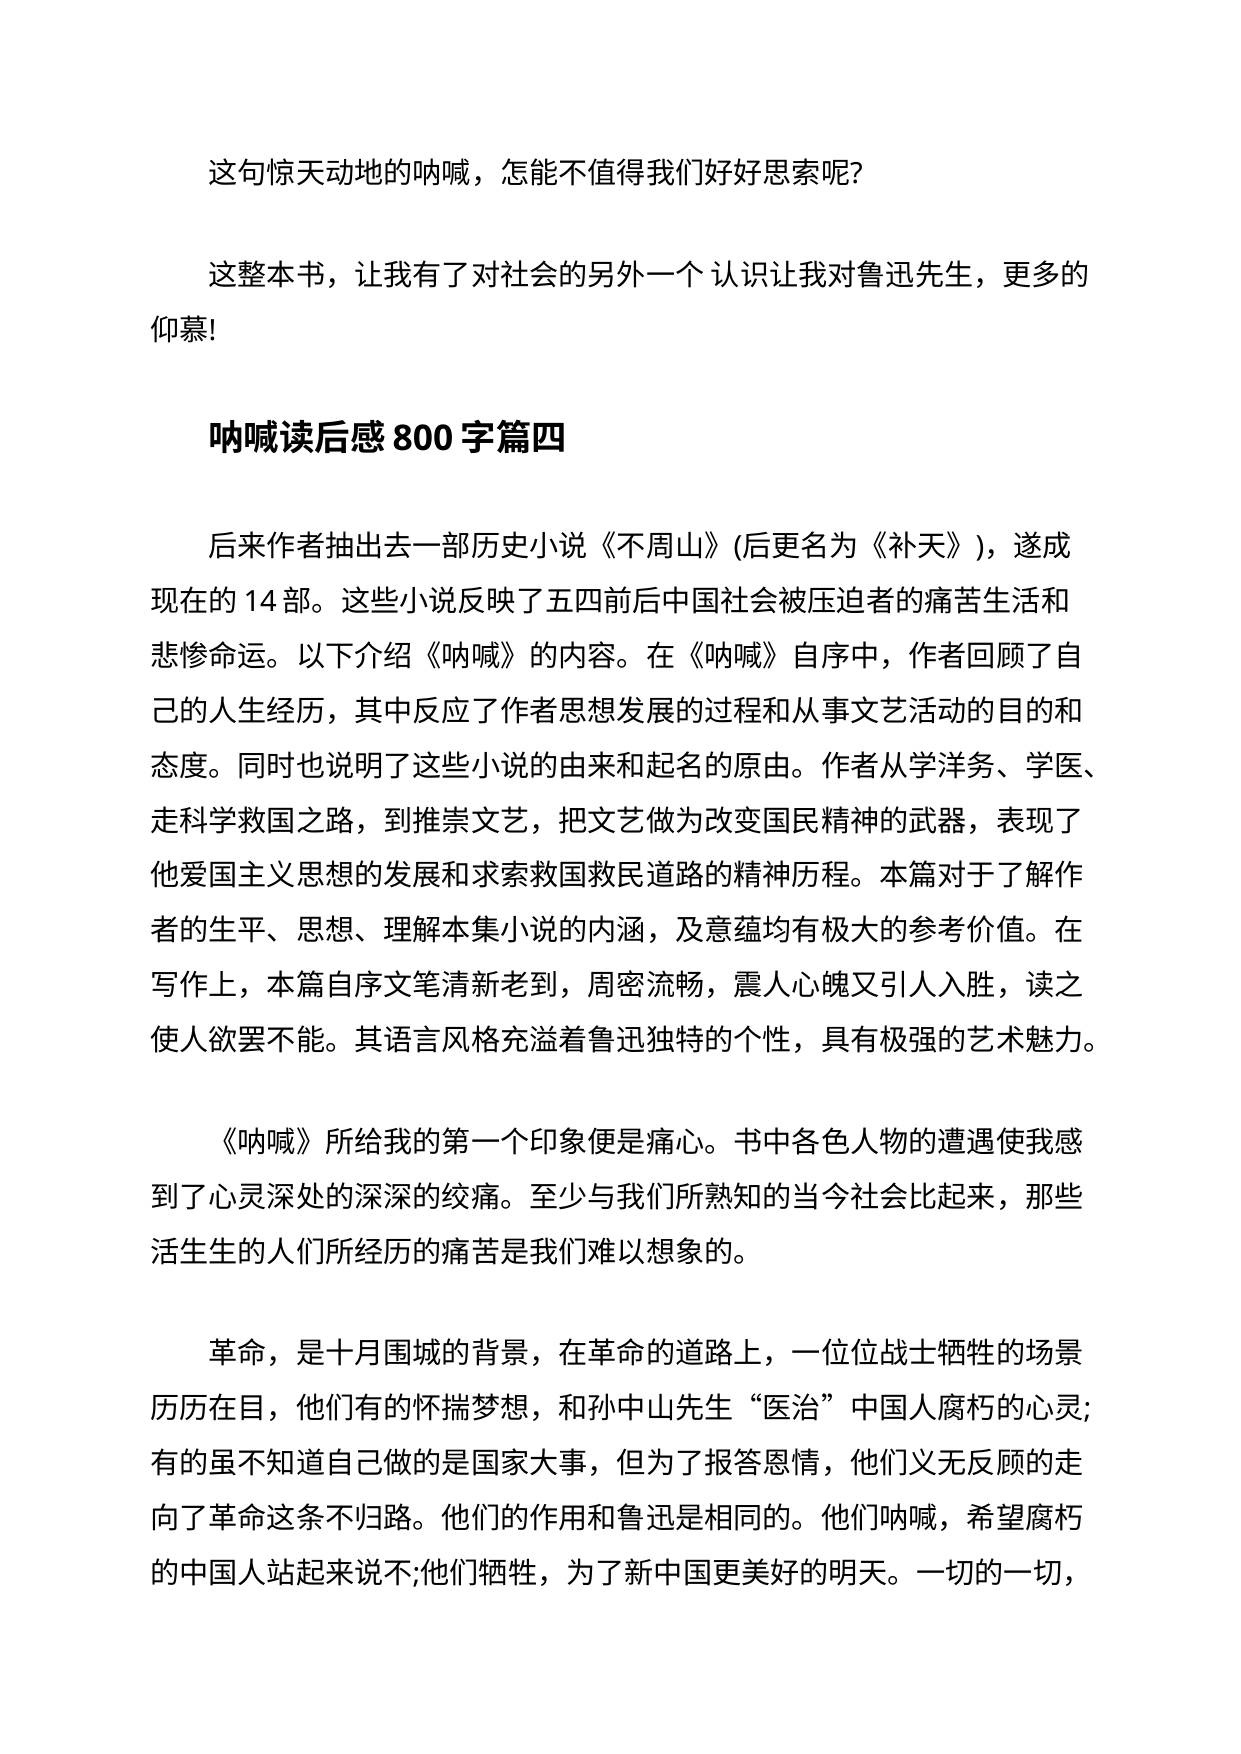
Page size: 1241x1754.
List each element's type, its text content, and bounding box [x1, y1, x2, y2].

text 这整本书，让我有了对社会的另外一个 认识让我对鲁迅先生，更多的仰慕! [150, 252, 1090, 349]
text 《呐喊》所给我的第一个印象便是痛心。书中各色人物的遭遇使我感到了心灵深处的深深的绞痛。至少与我们所熟知的当今社会比起来，那些活生生的人们所经历的痛苦是我们难以想象的。 [150, 1118, 1090, 1271]
text 后来作者抽出去一部历史小说《不周山》(后更名为《补天》)，遂成现在的14部。这些小说反映了五四前后中国社会被压迫者的痛苦生活和悲惨命运。以下介绍《呐喊》的内容。在《呐喊》自序中，作者回顾了自己的人生经历，其中反应了作者思想发展的过程和从事文艺活动的目的和态度。同时也说明了这些小说的由来和起名的原由。作者从学洋务、学医、走科学救国之路，到推崇文艺，把文艺做为改变国民精神的武器，表现了他爱国主义思想的发展和求索救国救民道路的精神历程。本篇对于了解作者的生平、思想、理解本集小说的内涵，及意蕴均有极大的参考价值。在写作上，本篇自序文笔清新老到，周密流畅，震人心魄又引人入胜，读之使人欲罢不能。其语言风格充溢着鲁迅独特的个性，具有极强的艺术魅力。 [150, 522, 1090, 1059]
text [150, 1330, 1090, 1592]
text 呐喊读后感800字篇四 [150, 409, 1090, 460]
text 这句惊天动地的呐喊，怎能不值得我们好好思索呢? [150, 150, 1090, 192]
